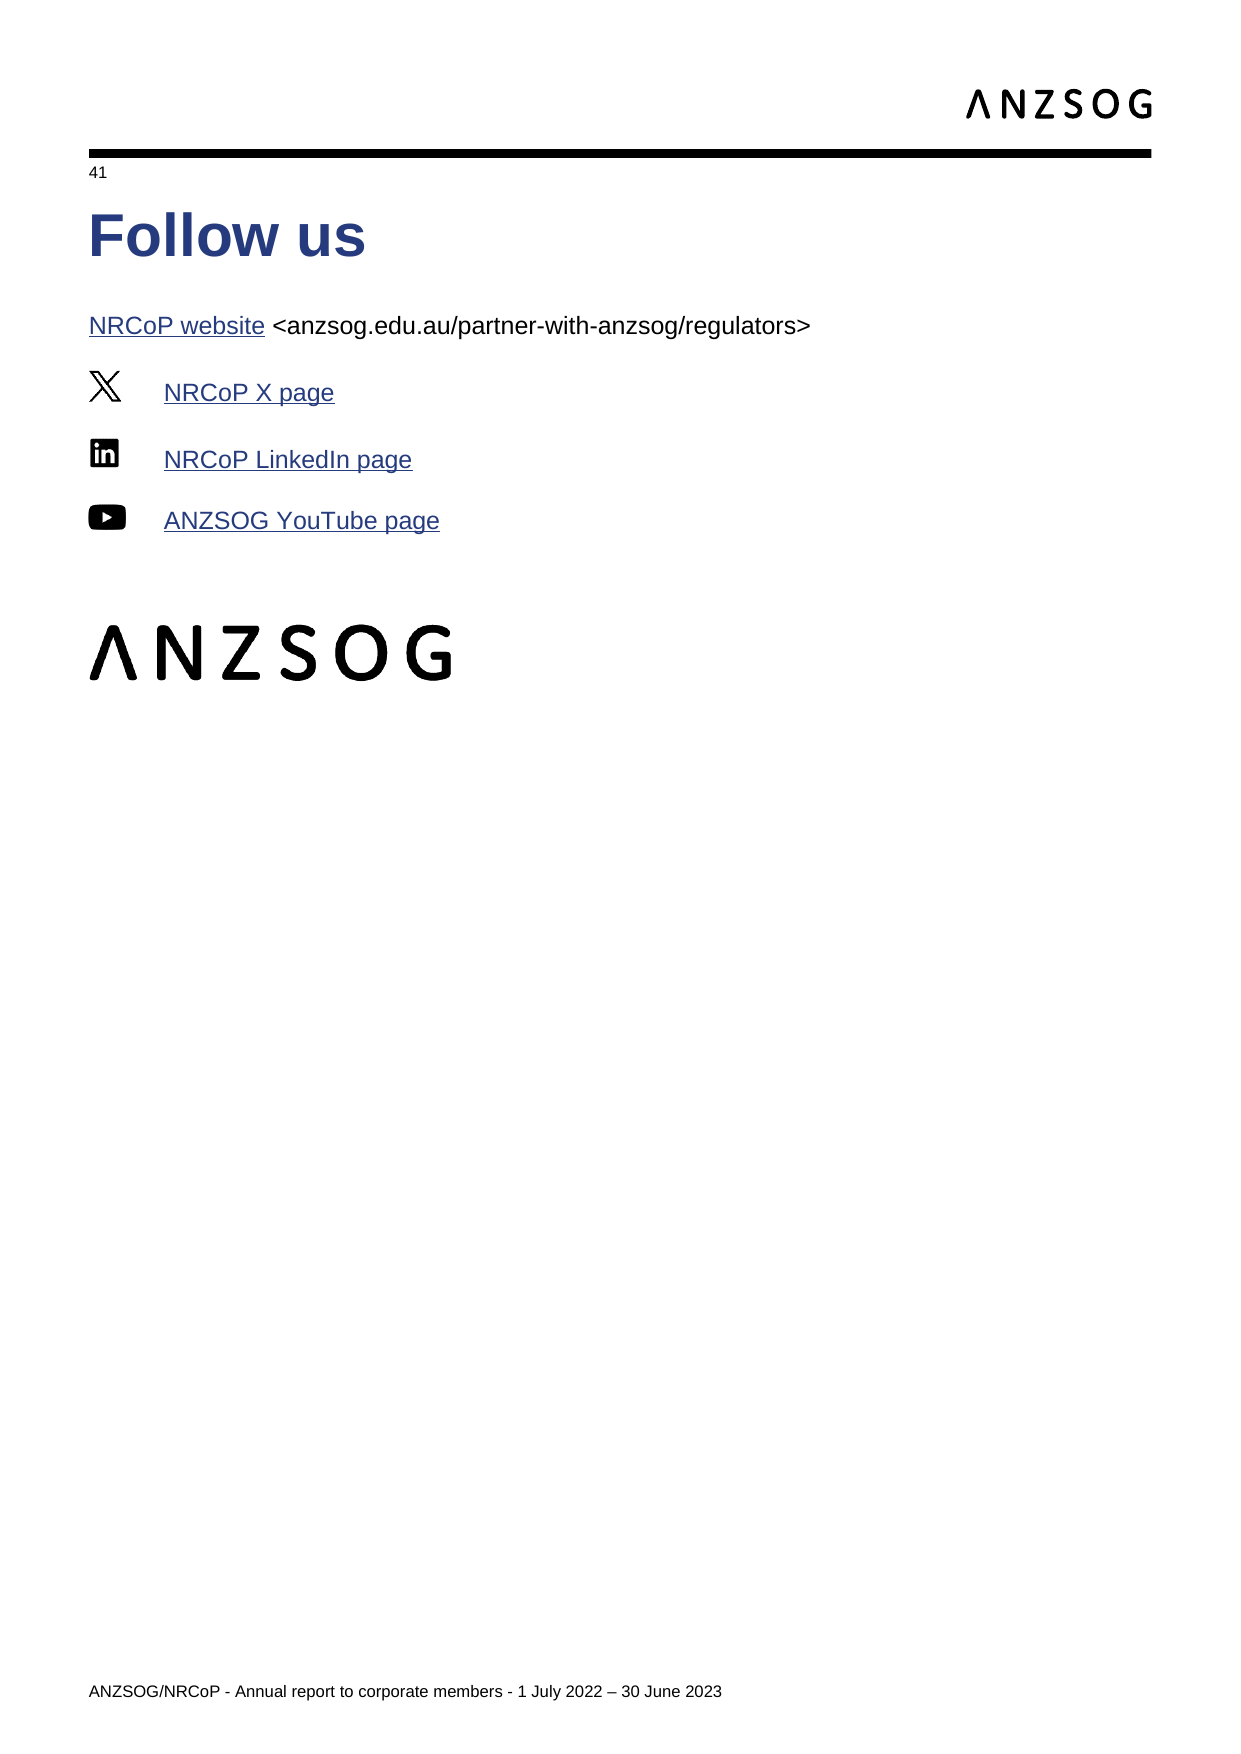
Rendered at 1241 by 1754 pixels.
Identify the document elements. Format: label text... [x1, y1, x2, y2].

text NRCoP LinkedIn page [89, 437, 1152, 474]
picture [88, 370, 122, 402]
picture [88, 623, 452, 682]
picture [88, 504, 126, 530]
text ANZSOG YouTube page [89, 504, 1152, 534]
text NRCoP website <anzsog.edu.au/partner-with-anzsog/regulators> [89, 311, 1152, 340]
picture [88, 437, 120, 469]
subtitle Follow us [89, 207, 1152, 269]
text NRCoP X page [89, 370, 1152, 407]
